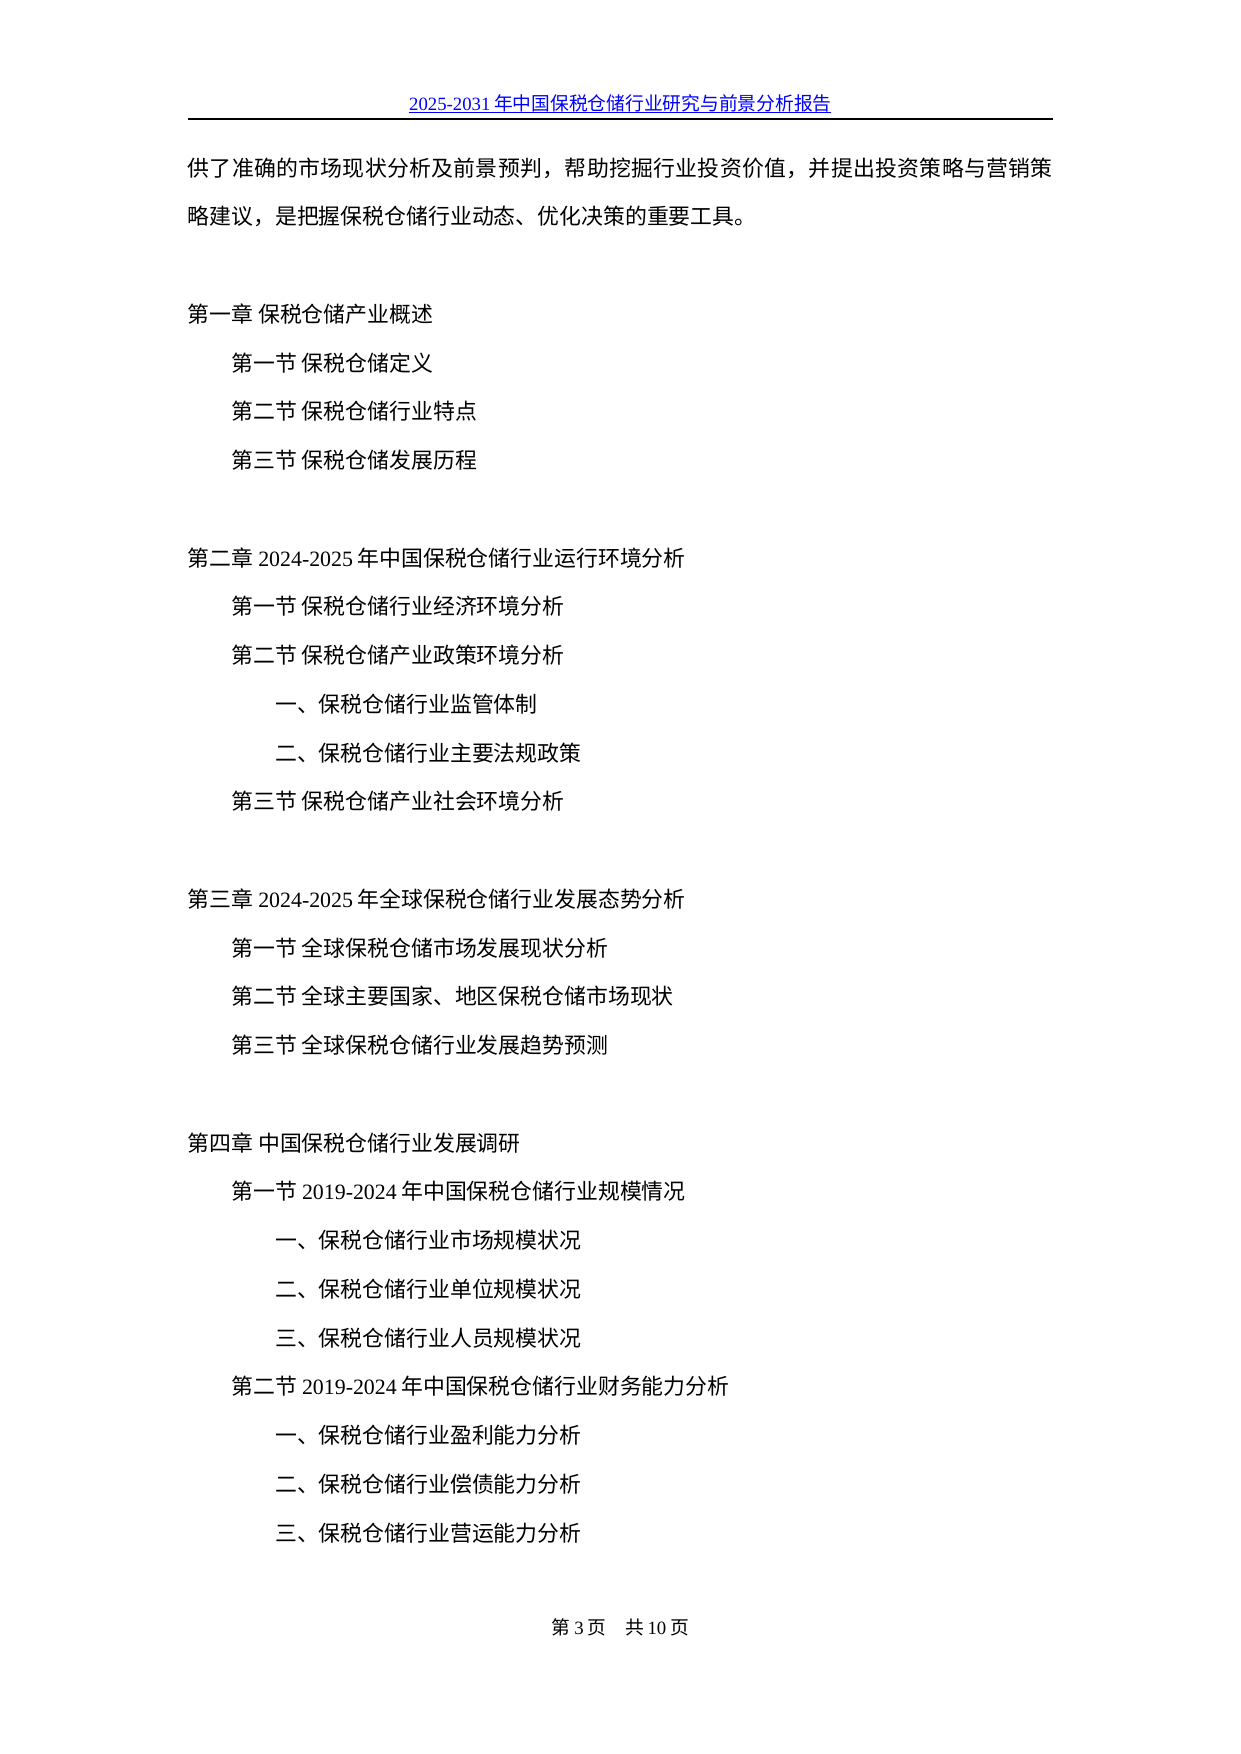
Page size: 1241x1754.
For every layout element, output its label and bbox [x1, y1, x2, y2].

text [187, 150, 1053, 1548]
